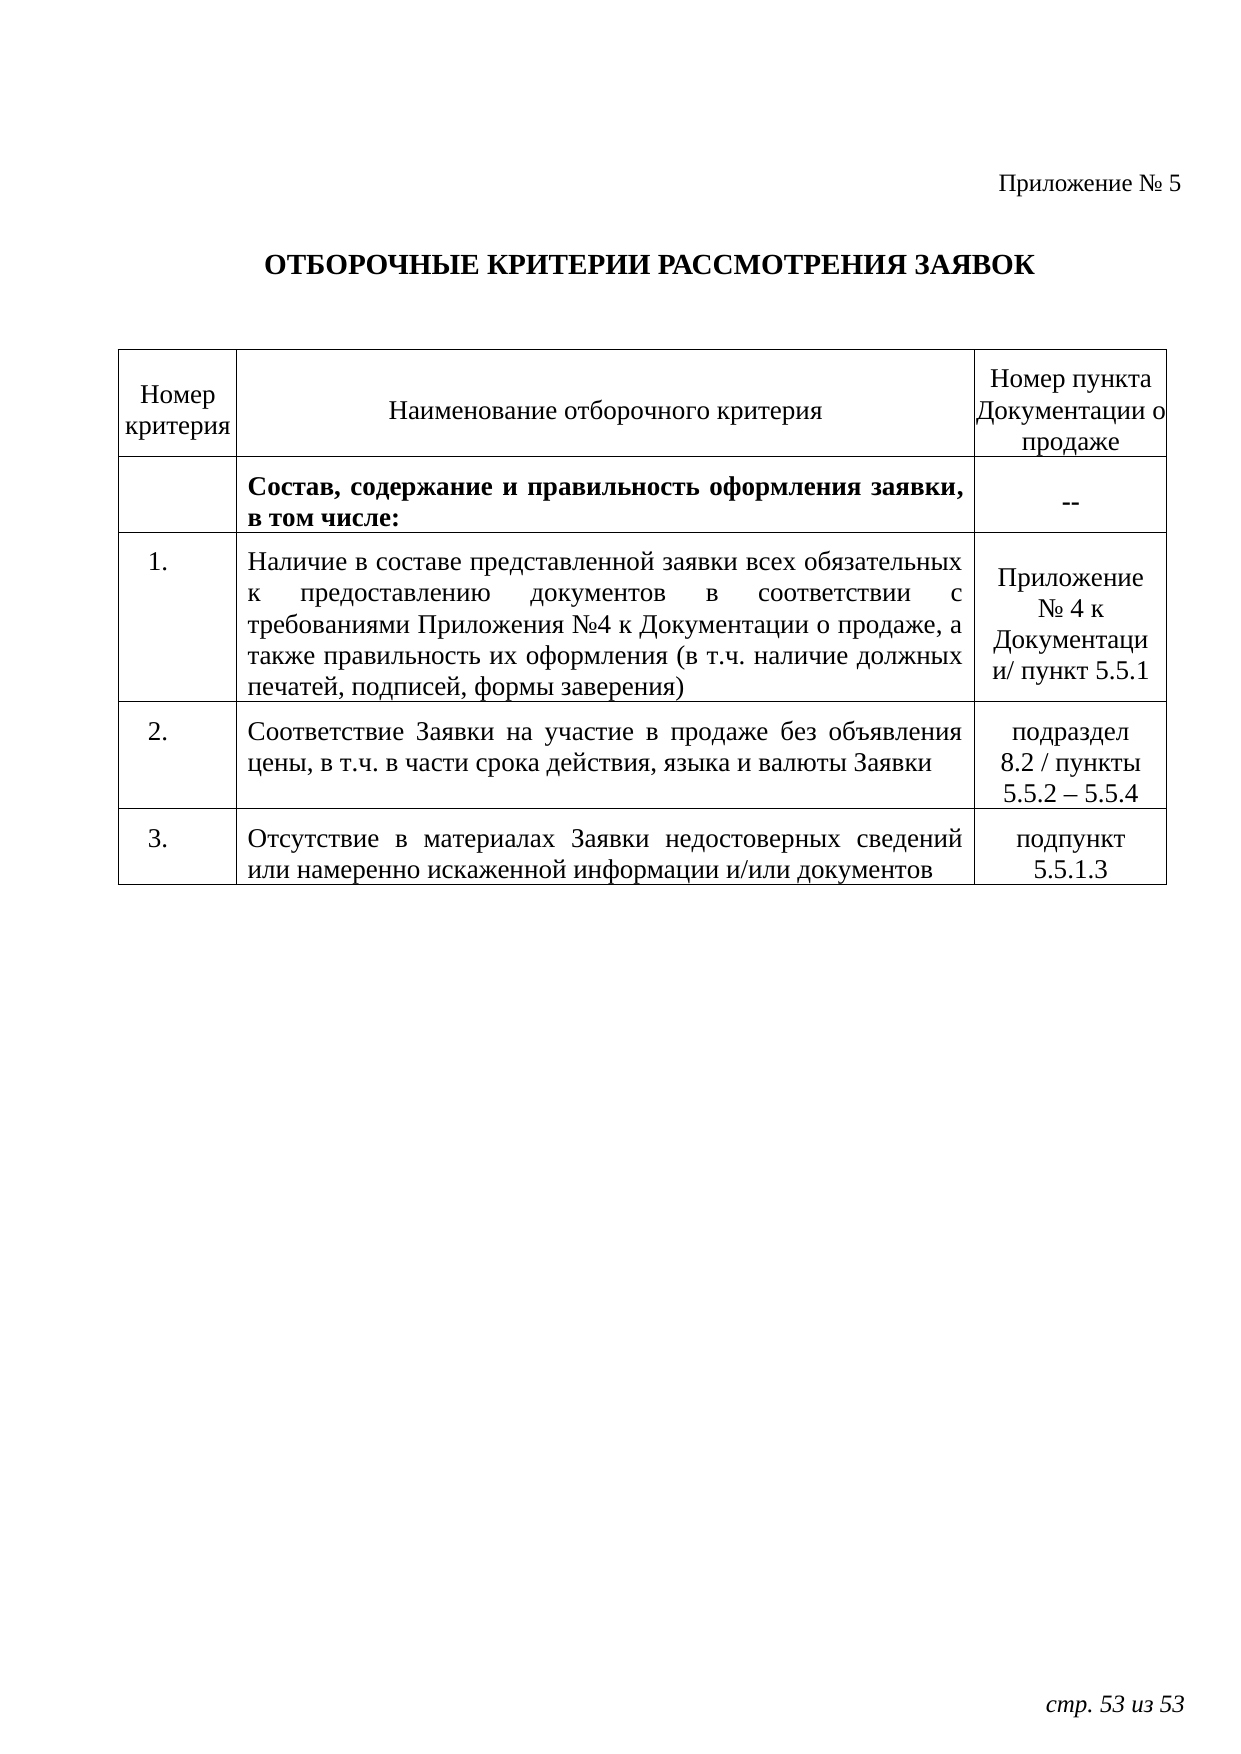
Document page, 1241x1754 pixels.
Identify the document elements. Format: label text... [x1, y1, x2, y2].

subtitle Приложение № 5 [118, 168, 1181, 197]
subtitle ОТБОРОЧНЫЕ КРИТЕРИИ РАССМОТРЕНИЯ ЗАЯВОК [118, 247, 1181, 280]
table_cell Состав, содержание и правильность оформления заявки, в том числе: [237, 457, 974, 532]
table_cell [119, 533, 236, 701]
table_cell [119, 702, 236, 808]
table_header Наименование отборочного критерия [237, 350, 974, 456]
table_cell [119, 809, 236, 884]
table_cell подраздел 8.2 / пункты 5.5.2 – 5.5.4 [975, 702, 1166, 808]
table_cell -- [975, 457, 1166, 532]
table_header Номер критерия [119, 350, 236, 456]
table_header Номер пункта Документации о продаже [975, 350, 1166, 456]
table_cell подпункт 5.5.1.3 [975, 809, 1166, 884]
table_cell Наличие в составе представленной заявки всех обязательных к предоставлению документов в соответствии с требованиями Приложения №4 к Документации о продаже, а также правильность их оформления (в т.ч. наличие должных печатей, подписей, формы заверения) [237, 533, 974, 701]
table_cell Приложение № 4 к Документации/ пункт 5.5.1 [975, 533, 1166, 701]
table_cell [119, 457, 236, 532]
table_cell Отсутствие в материалах Заявки недостоверных сведений или намеренно искаженной информации и/или документов [237, 809, 974, 884]
table_cell Соответствие Заявки на участие в продаже без объявления цены, в т.ч. в части срока действия, языка и валюты Заявки [237, 702, 974, 808]
